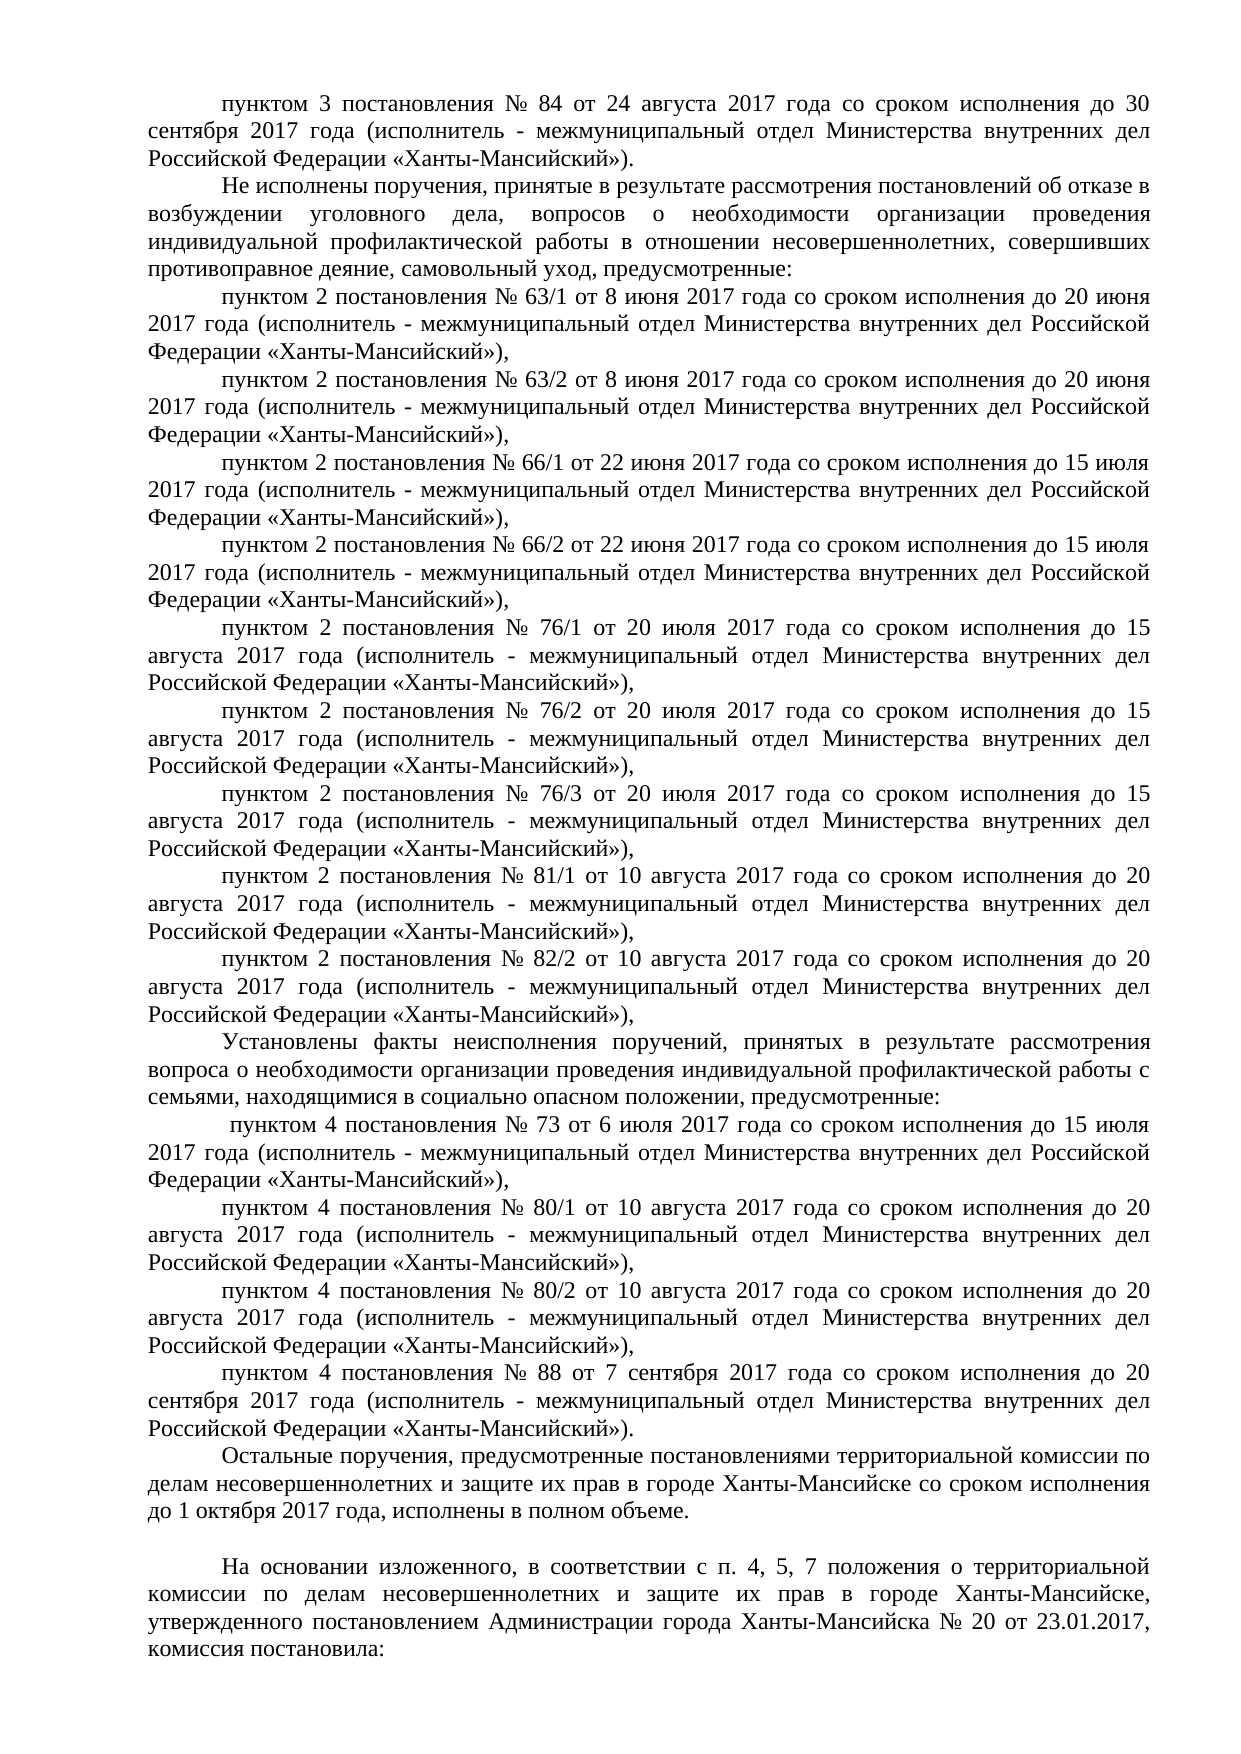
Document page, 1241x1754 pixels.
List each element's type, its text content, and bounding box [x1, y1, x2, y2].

text пунктом 4 постановления № 73 от 6 июля 2017 года со сроком исполнения до 15 июля 2017 года (исполнитель - межмуниципальный отдел Министерства внутренних дел Российской Федерации «Ханты-Мансийский»), [148, 1110, 1152, 1193]
text пунктом 2 постановления № 81/1 от 10 августа 2017 года со сроком исполнения до 20 августа 2017 года (исполнитель - межмуниципальный отдел Министерства внутренних дел Российской Федерации «Ханты-Мансийский»), [148, 862, 1152, 944]
text пунктом 2 постановления № 66/1 от 22 июня 2017 года со сроком исполнения до 15 июля 2017 года (исполнитель - межмуниципальный отдел Министерства внутренних дел Российской Федерации «Ханты-Мансийский»), [148, 447, 1152, 530]
text пунктом 3 постановления № 84 от 24 августа 2017 года со сроком исполнения до 30 сентября 2017 года (исполнитель - межмуниципальный отдел Министерства внутренних дел Российской Федерации «Ханты-Мансийский»). [148, 89, 1152, 171]
list На основании изложенного, в соответствии с п. 4, 5, 7 положения о территориальной комиссии по делам несовершеннолетних и защите их прав в городе Ханты-Мансийске, утвержденного постановлением Администрации города Ханты-Мансийска № 20 от 23.01.2017, комиссия постановила: [148, 1552, 1152, 1662]
text пунктом 2 постановления № 82/2 от 10 августа 2017 года со сроком исполнения до 20 августа 2017 года (исполнитель - межмуниципальный отдел Министерства внутренних дел Российской Федерации «Ханты-Мансийский»), [148, 944, 1152, 1027]
text пунктом 2 постановления № 63/1 от 8 июня 2017 года со сроком исполнения до 20 июня 2017 года (исполнитель - межмуниципальный отдел Министерства внутренних дел Российской Федерации «Ханты-Мансийский»), [148, 282, 1152, 365]
text пунктом 4 постановления № 80/1 от 10 августа 2017 года со сроком исполнения до 20 августа 2017 года (исполнитель - межмуниципальный отдел Министерства внутренних дел Российской Федерации «Ханты-Мансийский»), [148, 1193, 1152, 1276]
text Остальные поручения, предусмотренные постановлениями территориальной комиссии по делам несовершеннолетних и защите их прав в городе Ханты-Мансийске со сроком исполнения до 1 октября 2017 года, исполнены в полном объеме. [148, 1441, 1152, 1524]
text Не исполнены поручения, принятые в результате рассмотрения постановлений об отказе в возбуждении уголовного дела, вопросов о необходимости организации проведения индивидуальной профилактической работы в отношении несовершеннолетних, совершивших противоправное деяние, самовольный уход, предусмотренные: [148, 171, 1152, 282]
text пунктом 4 постановления № 80/2 от 10 августа 2017 года со сроком исполнения до 20 августа 2017 года (исполнитель - межмуниципальный отдел Министерства внутренних дел Российской Федерации «Ханты-Мансийский»), [148, 1276, 1152, 1358]
text пунктом 2 постановления № 63/2 от 8 июня 2017 года со сроком исполнения до 20 июня 2017 года (исполнитель - межмуниципальный отдел Министерства внутренних дел Российской Федерации «Ханты-Мансийский»), [148, 365, 1152, 447]
text Установлены факты неисполнения поручений, принятых в результате рассмотрения вопроса о необходимости организации проведения индивидуальной профилактической работы с семьями, находящимися в социально опасном положении, предусмотренные: [148, 1027, 1152, 1110]
text пунктом 2 постановления № 66/2 от 22 июня 2017 года со сроком исполнения до 15 июля 2017 года (исполнитель - межмуниципальный отдел Министерства внутренних дел Российской Федерации «Ханты-Мансийский»), [148, 530, 1152, 613]
text пунктом 2 постановления № 76/1 от 20 июля 2017 года со сроком исполнения до 15 августа 2017 года (исполнитель - межмуниципальный отдел Министерства внутренних дел Российской Федерации «Ханты-Мансийский»), [148, 613, 1152, 696]
text пунктом 4 постановления № 88 от 7 сентября 2017 года со сроком исполнения до 20 сентября 2017 года (исполнитель - межмуниципальный отдел Министерства внутренних дел Российской Федерации «Ханты-Мансийский»). [148, 1358, 1152, 1441]
text пунктом 2 постановления № 76/3 от 20 июля 2017 года со сроком исполнения до 15 августа 2017 года (исполнитель - межмуниципальный отдел Министерства внутренних дел Российской Федерации «Ханты-Мансийский»), [148, 779, 1152, 862]
text пунктом 2 постановления № 76/2 от 20 июля 2017 года со сроком исполнения до 15 августа 2017 года (исполнитель - межмуниципальный отдел Министерства внутренних дел Российской Федерации «Ханты-Мансийский»), [148, 696, 1152, 779]
